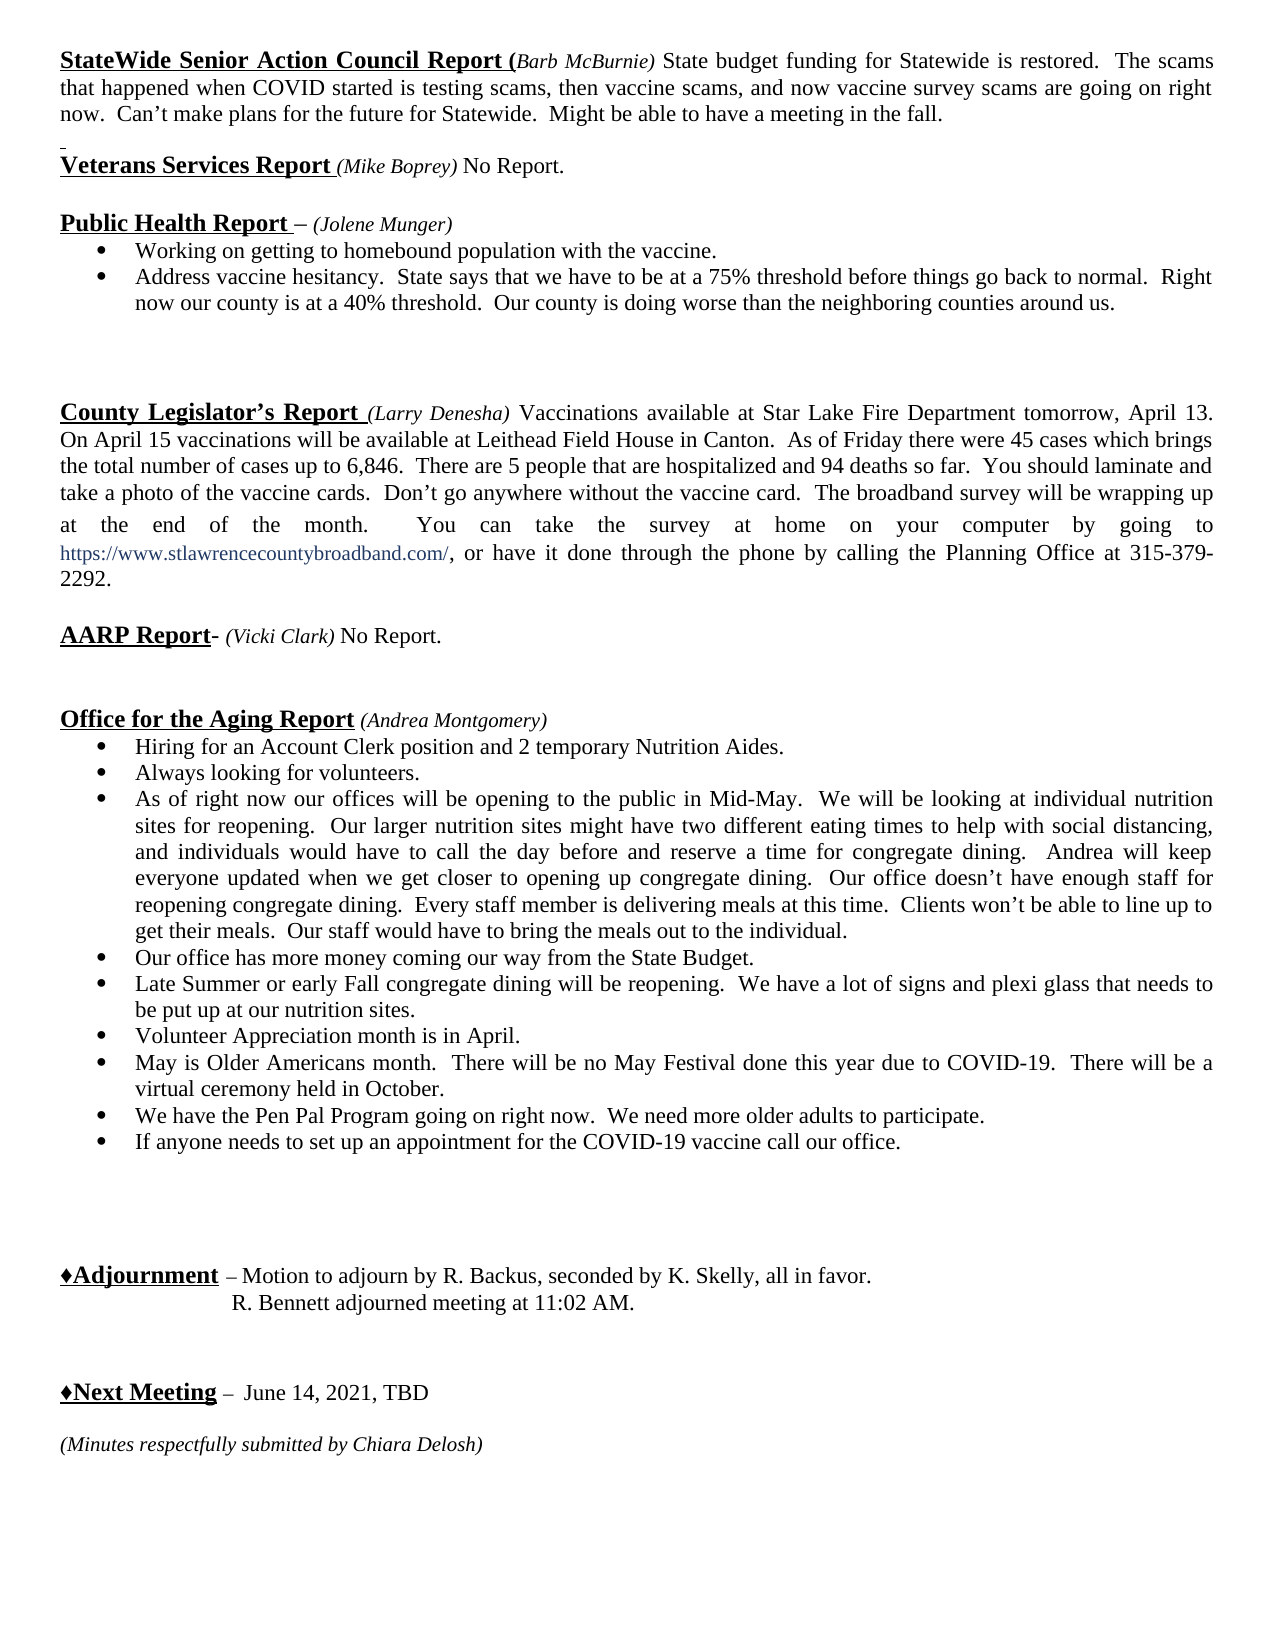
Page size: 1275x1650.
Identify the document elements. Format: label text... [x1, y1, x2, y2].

list ♦Next Meeting – June 14, 2021, TBD [60, 1377, 1215, 1406]
list Veterans Services Report (Mike Boprey) No Report. [60, 151, 1215, 179]
list We have the Pen Pal Program going on right now. We need more older adults to participate. [97, 1102, 1215, 1128]
list Late Summer or early Fall congregate dining will be reopening. We have a lot of signs and plexi glass that needs to be put up at our nutrition sites. [97, 970, 1215, 1023]
list Office for the Aging Report (Andrea Montgomery) [60, 704, 1215, 733]
list Working on getting to homebound population with the vaccine. [97, 237, 1215, 263]
list Address vaccine hesitancy. State says that we have to be at a 75% threshold before things go back to normal. Right now our county is at a 40% threshold. Our county is doing worse than the neighboring counties around us. [97, 263, 1215, 316]
list If anyone needs to set up an appointment for the COVID-19 vaccine call our office. [97, 1128, 1215, 1154]
list County Legislator’s Report (Larry Denesha) Vaccinations available at Star Lake Fire Department tomorrow, April 13. On April 15 vaccinations will be available at Leithead Field House in Canton. As of Friday there were 45 cases which brings the total number of cases up to 6,846. There are 5 people that are hospitalized and 94 deaths so far. You should laminate and take a photo of the vaccine cards. Don’t go anywhere without the vaccine card. The broadband survey will be wrapping up at the end of the month. You can take the survey at home on your computer by going to https://www.stlawrencecountybroadband.com/, or have it done through the phone by calling the Planning Office at 315-379-2292. [60, 397, 1215, 591]
list As of right now our offices will be opening to the public in Mid-May. We will be looking at individual nutrition sites for reopening. Our larger nutrition sites might have two different eating times to help with social distancing, and individuals would have to call the day before and reserve a time for congregate dining. Andrea will keep everyone updated when we get closer to opening up congregate dining. Our office doesn’t have enough staff for reopening congregate dining. Every staff member is delivering meals at this time. Clients won’t be able to line up to get their meals. Our staff would have to bring the meals out to the individual. [97, 785, 1215, 943]
list Volunteer Appreciation month is in April. [97, 1023, 1215, 1049]
list Our office has more money coming our way from the State Budget. [97, 943, 1215, 970]
list ♦Adjournment – Motion to adjourn by R. Backus, seconded by K. Skelly, all in favor. [60, 1260, 1215, 1289]
list Hiring for an Account Clerk position and 2 temporary Nutrition Aides. [97, 733, 1215, 759]
list Public Health Report – (Jolene Munger) [60, 208, 1215, 237]
list (Minutes respectfully submitted by Chiara Delosh) [60, 1432, 1215, 1456]
list StateWide Senior Action Council Report (Barb McBurnie) State budget funding for Statewide is restored. The scams that happened when COVID started is testing scams, then vaccine scams, and now vaccine survey scams are going on right now. Can’t make plans for the future for Statewide. Might be able to have a meeting in the fall. [60, 45, 1215, 126]
list AARP Report- (Vicki Clark) No Report. [60, 620, 1215, 649]
list R. Bennett adjourned meeting at 11:02 AM. [60, 1289, 1215, 1315]
list May is Older Americans month. There will be no May Festival done this year due to COVID-19. There will be a virtual ceremony held in October. [97, 1049, 1215, 1102]
list Always looking for volunteers. [97, 759, 1215, 785]
